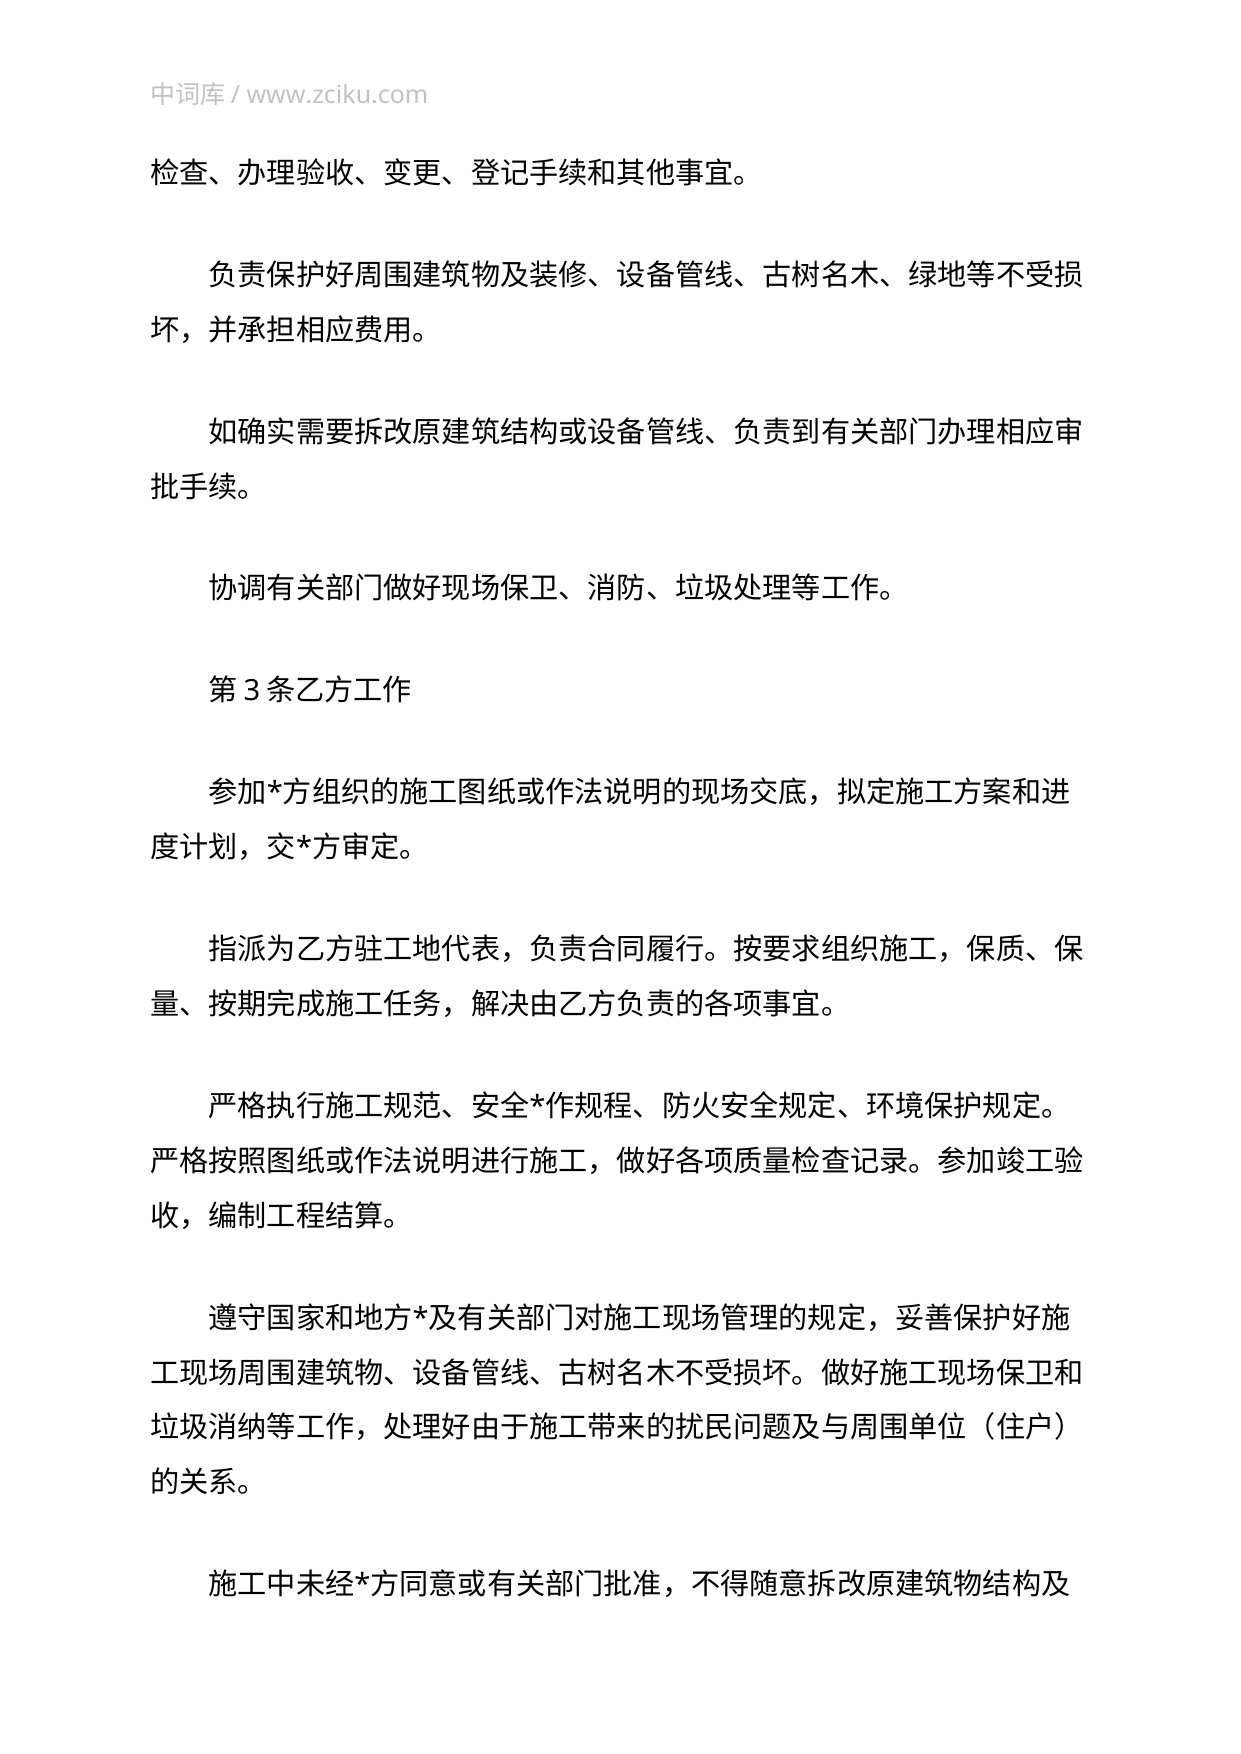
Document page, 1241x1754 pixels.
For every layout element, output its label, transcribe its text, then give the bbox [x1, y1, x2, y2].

text 第3条乙方工作 [150, 667, 1090, 709]
text 指派为乙方驻工地代表，负责合同履行。按要求组织施工，保质、保量、按期完成施工任务，解决由乙方负责的各项事宜。 [150, 926, 1090, 1023]
text 遵守国家和地方*及有关部门对施工现场管理的规定，妥善保护好施工现场周围建筑物、设备管线、古树名木不受损坏。做好施工现场保卫和垃圾消纳等工作，处理好由于施工带来的扰民问题及与周围单位（住户）的关系。 [150, 1294, 1090, 1501]
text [150, 150, 1090, 192]
text 参加*方组织的施工图纸或作法说明的现场交底，拟定施工方案和进度计划，交*方审定。 [150, 769, 1090, 866]
text 严格执行施工规范、安全*作规程、防火安全规定、环境保护规定。严格按照图纸或作法说明进行施工，做好各项质量检查记录。参加竣工验收，编制工程结算。 [150, 1082, 1090, 1235]
text 协调有关部门做好现场保卫、消防、垃圾处理等工作。 [150, 565, 1090, 607]
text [150, 1561, 1090, 1603]
text 负责保护好周围建筑物及装修、设备管线、古树名木、绿地等不受损坏，并承担相应费用。 [150, 252, 1090, 349]
text 如确实需要拆改原建筑结构或设备管线、负责到有关部门办理相应审批手续。 [150, 408, 1090, 506]
